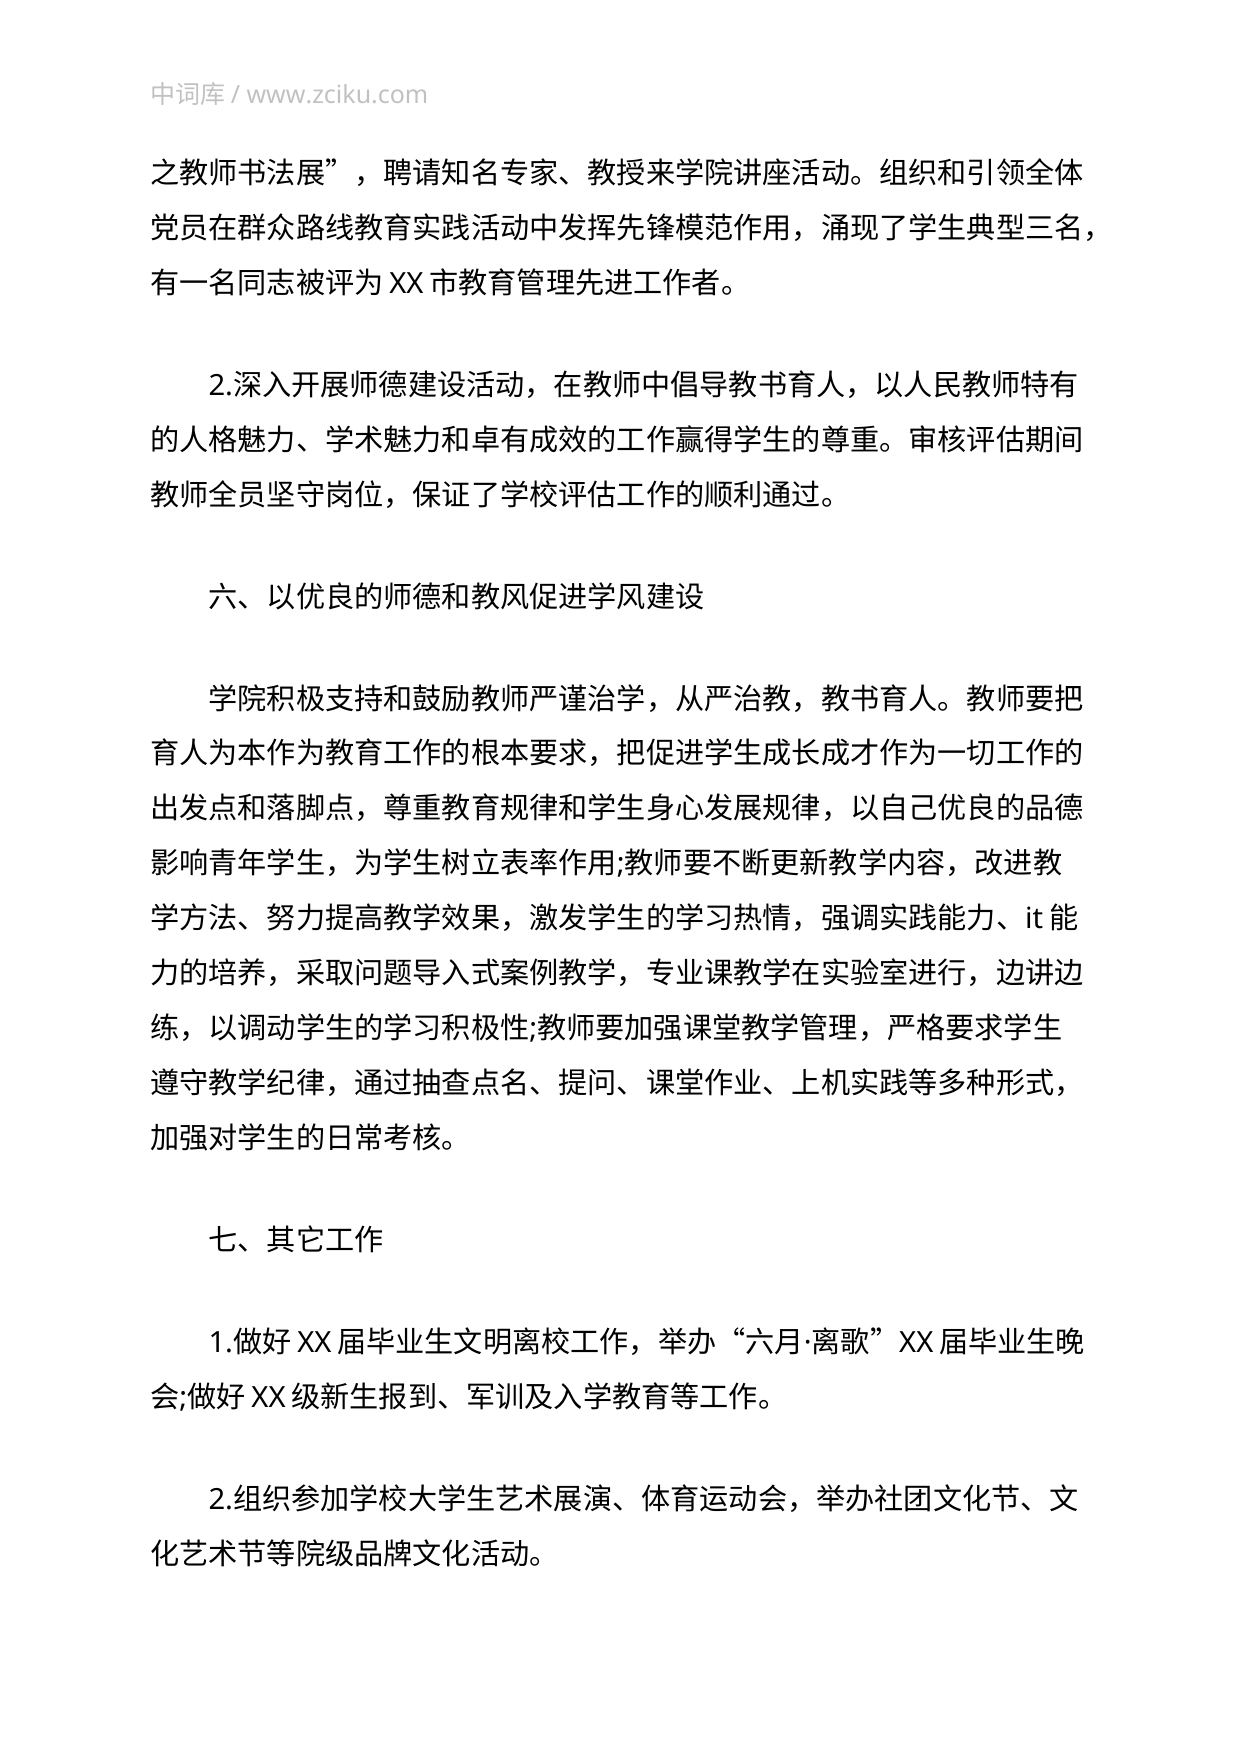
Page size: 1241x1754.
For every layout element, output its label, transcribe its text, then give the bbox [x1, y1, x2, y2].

text 六、以优良的师德和教风促进学风建设 [150, 573, 1090, 616]
text 2.组织参加学校大学生艺术展演、体育运动会，举办社团文化节、文化艺术节等院级品牌文化活动。 [150, 1475, 1090, 1572]
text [150, 150, 1090, 302]
text 1.做好XX届毕业生文明离校工作，举办“六月·离歌”XX届毕业生晚会;做好XX级新生报到、军训及入学教育等工作。 [150, 1318, 1090, 1416]
text 2.深入开展师德建设活动，在教师中倡导教书育人，以人民教师特有的人格魅力、学术魅力和卓有成效的工作赢得学生的尊重。审核评估期间教师全员坚守岗位，保证了学校评估工作的顺利通过。 [150, 362, 1090, 514]
text 七、其它工作 [150, 1216, 1090, 1259]
text 学院积极支持和鼓励教师严谨治学，从严治教，教书育人。教师要把育人为本作为教育工作的根本要求，把促进学生成长成才作为一切工作的出发点和落脚点，尊重教育规律和学生身心发展规律，以自己优良的品德影响青年学生，为学生树立表率作用;教师要不断更新教学内容，改进教学方法、努力提高教学效果，激发学生的学习热情，强调实践能力、it能力的培养，采取问题导入式案例教学，专业课教学在实验室进行，边讲边练，以调动学生的学习积极性;教师要加强课堂教学管理，严格要求学生遵守教学纪律，通过抽查点名、提问、课堂作业、上机实践等多种形式，加强对学生的日常考核。 [150, 675, 1090, 1157]
